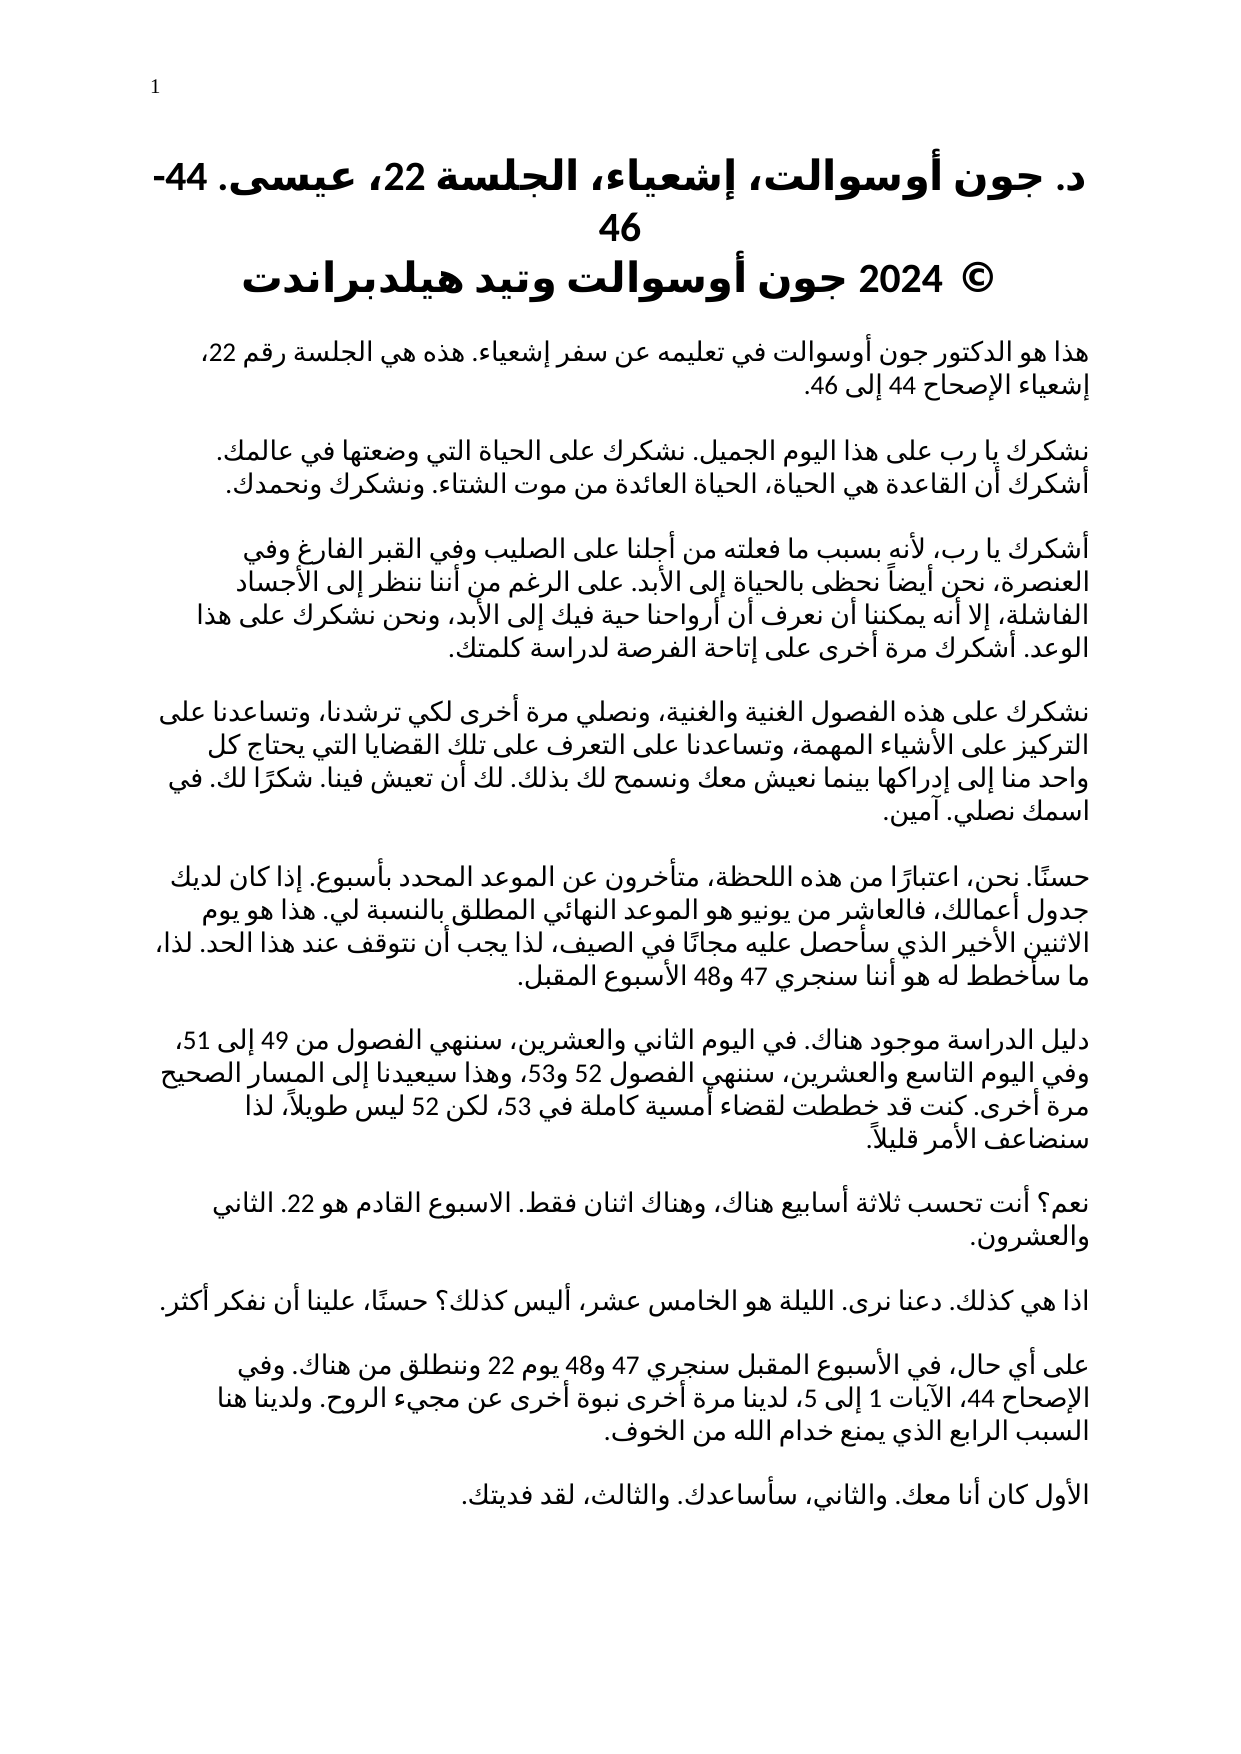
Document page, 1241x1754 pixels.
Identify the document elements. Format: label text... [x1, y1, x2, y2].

text © 2024 جون أوسوالت وتيد هيلدبراندت [150, 252, 1090, 302]
text دليل الدراسة موجود هناك. في اليوم الثاني والعشرين، سننهي الفصول من 49 إلى 51، وفي اليوم التاسع والعشرين، سننهي الفصول 52 و53، وهذا سيعيدنا إلى المسار الصحيح مرة أخرى. كنت قد خططت لقضاء أمسية كاملة في 53، لكن 52 ليس طويلاً، لذا سنضاعف الأمر قليلاً. [150, 1023, 1090, 1155]
text نشكرك يا رب على هذا اليوم الجميل. نشكرك على الحياة التي وضعتها في عالمك. أشكرك أن القاعدة هي الحياة، الحياة العائدة من موت الشتاء. ونشكرك ونحمدك. [150, 434, 1090, 501]
text نعم؟ أنت تحسب ثلاثة أسابيع هناك، وهناك اثنان فقط. الاسبوع القادم هو 22. الثاني والعشرون. [150, 1187, 1090, 1253]
text د. جون أوسوالت، إشعياء، الجلسة 22، عيسى. 44-46 [150, 150, 1090, 252]
text الأول كان أنا معك. والثاني، سأساعدك. والثالث، لقد فديتك. [150, 1478, 1090, 1511]
text نشكرك على هذه الفصول الغنية والغنية، ونصلي مرة أخرى لكي ترشدنا، وتساعدنا على التركيز على الأشياء المهمة، وتساعدنا على التعرف على تلك القضايا التي يحتاج كل واحد منا إلى إدراكها بينما نعيش معك ونسمح لك بذلك. لك أن تعيش فينا. شكرًا لك. في اسمك نصلي. آمين. [150, 695, 1090, 827]
text أشكرك يا رب، لأنه بسبب ما فعلته من أجلنا على الصليب وفي القبر الفارغ وفي العنصرة، نحن أيضاً نحظى بالحياة إلى الأبد. على الرغم من أننا ننظر إلى الأجساد الفاشلة، إلا أنه يمكننا أن نعرف أن أرواحنا حية فيك إلى الأبد، ونحن نشكرك على هذا الوعد. أشكرك مرة أخرى على إتاحة الفرصة لدراسة كلمتك. [150, 532, 1090, 664]
text حسنًا. نحن، اعتبارًا من هذه اللحظة، متأخرون عن الموعد المحدد بأسبوع. إذا كان لديك جدول أعمالك، فالعاشر من يونيو هو الموعد النهائي المطلق بالنسبة لي. هذا هو يوم الاثنين الأخير الذي سأحصل عليه مجانًا في الصيف، لذا يجب أن نتوقف عند هذا الحد. لذا، ما سأخطط له هو أننا سنجري 47 و48 الأسبوع المقبل. [150, 860, 1090, 992]
text على أي حال، في الأسبوع المقبل سنجري 47 و48 يوم 22 وننطلق من هناك. وفي الإصحاح 44، الآيات 1 إلى 5، لدينا مرة أخرى نبوة أخرى عن مجيء الروح. ولدينا هنا السبب الرابع الذي يمنع خدام الله من الخوف. [150, 1348, 1090, 1447]
text اذا هي كذلك. دعنا نرى. الليلة هو الخامس عشر، أليس كذلك؟ حسنًا، علينا أن نفكر أكثر. [150, 1284, 1090, 1317]
text هذا هو الدكتور جون أوسوالت في تعليمه عن سفر إشعياء. هذه هي الجلسة رقم 22، إشعياء الإصحاح 44 إلى 46. [150, 336, 1090, 402]
